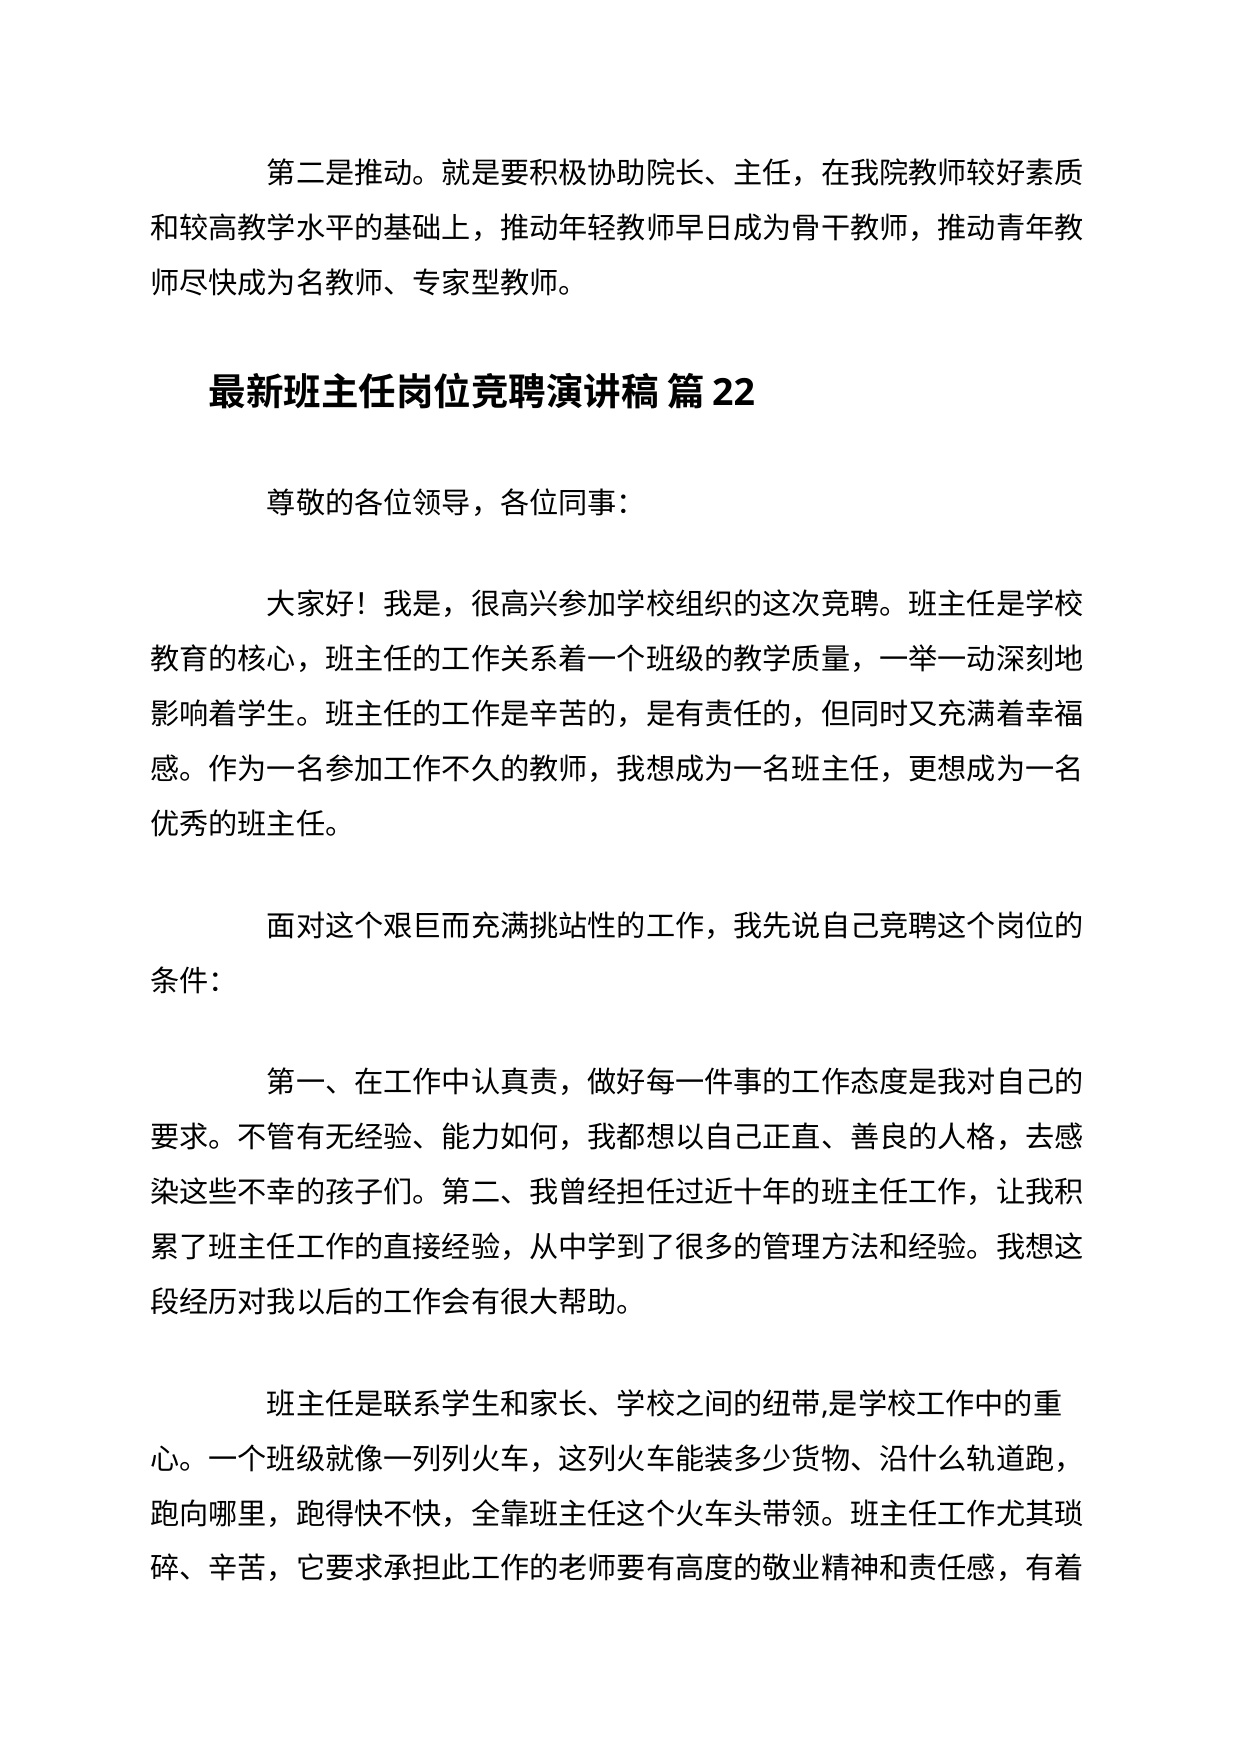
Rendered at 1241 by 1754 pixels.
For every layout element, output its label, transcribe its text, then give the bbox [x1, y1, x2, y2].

text 尊敬的各位领导，各位同事： [150, 479, 1090, 521]
text 面对这个艰巨而充满挑站性的工作，我先说自己竞聘这个岗位的条件： [150, 902, 1090, 999]
text 最新班主任岗位竞聘演讲稿 篇22 [150, 362, 1090, 416]
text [150, 1380, 1090, 1587]
text 第一、在工作中认真责，做好每一件事的工作态度是我对自己的要求。不管有无经验、能力如何，我都想以自己正直、善良的人格，去感染这些不幸的孩子们。第二、我曾经担任过近十年的班主任工作，让我积累了班主任工作的直接经验，从中学到了很多的管理方法和经验。我想这段经历对我以后的工作会有很大帮助。 [150, 1059, 1090, 1321]
text 第二是推动。就是要积极协助院长、主任，在我院教师较好素质和较高教学水平的基础上，推动年轻教师早日成为骨干教师，推动青年教师尽快成为名教师、专家型教师。 [150, 150, 1090, 302]
text 大家好！我是，很高兴参加学校组织的这次竞聘。班主任是学校教育的核心，班主任的工作关系着一个班级的教学质量，一举一动深刻地影响着学生。班主任的工作是辛苦的，是有责任的，但同时又充满着幸福感。作为一名参加工作不久的教师，我想成为一名班主任，更想成为一名优秀的班主任。 [150, 581, 1090, 843]
